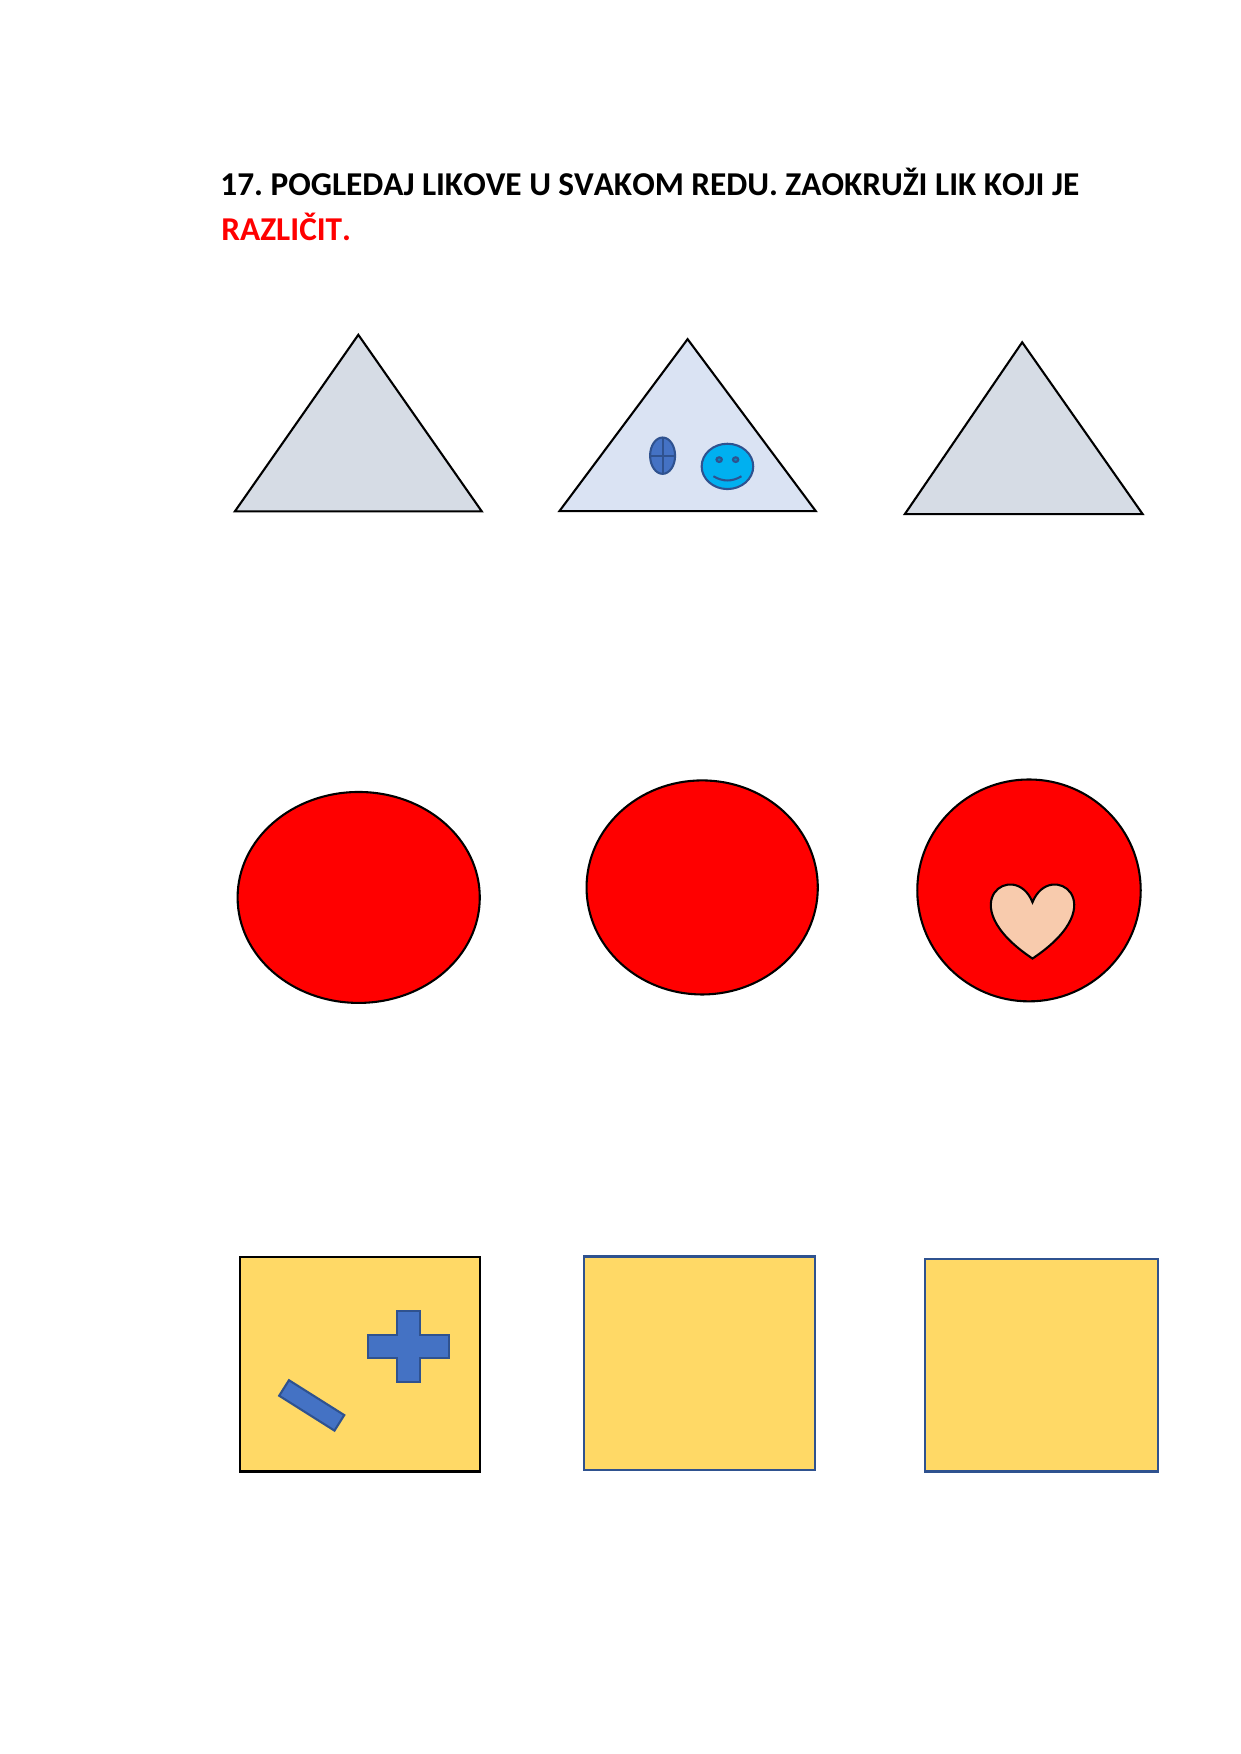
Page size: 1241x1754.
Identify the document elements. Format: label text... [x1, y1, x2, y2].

text 17. POGLEDAJ LIKOVE U SVAKOM REDU. ZAOKRUŽI LIK KOJI JE RAZLIČIT. [220, 163, 1106, 248]
